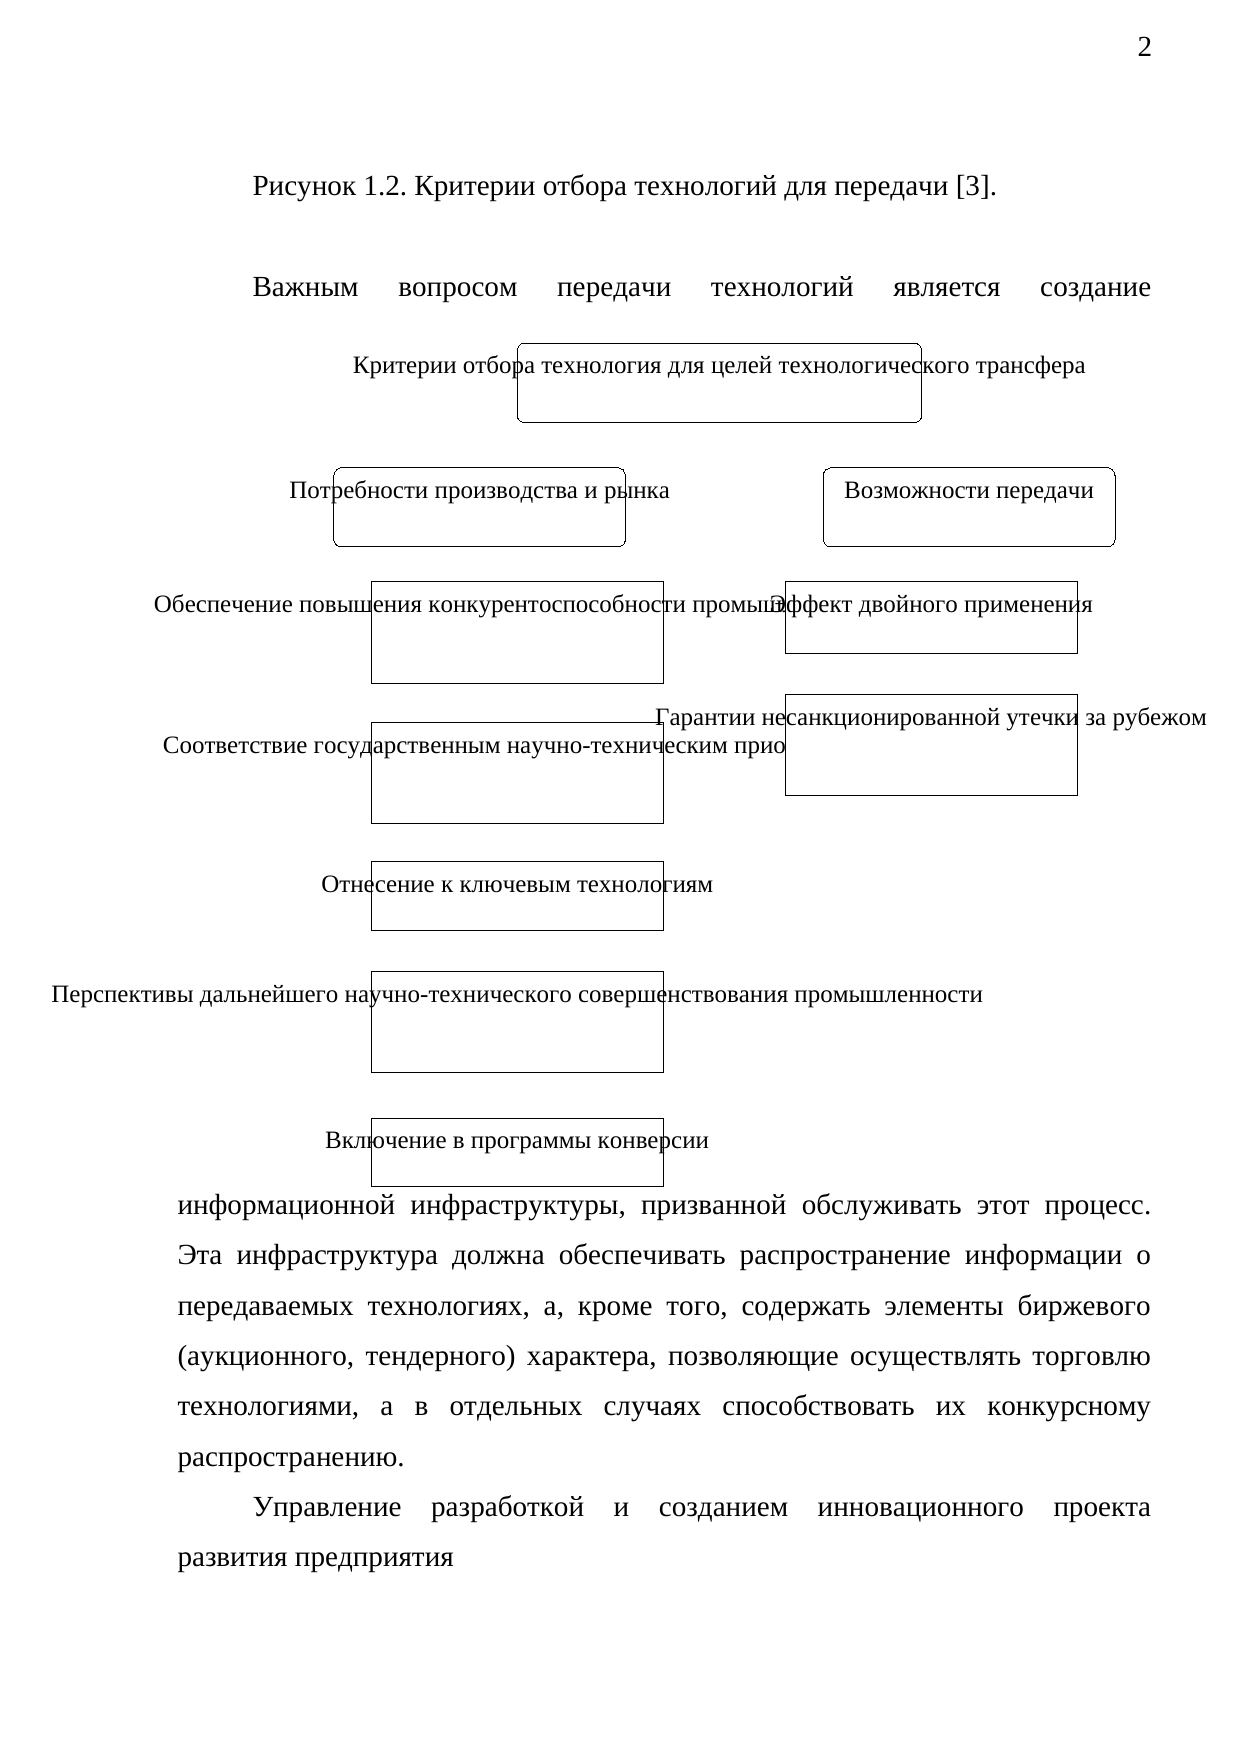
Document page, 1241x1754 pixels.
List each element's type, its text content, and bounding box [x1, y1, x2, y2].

text Рисунок 1.2. Критерии отбора технологий для передачи [3]. [177, 168, 1152, 202]
text Важным вопросом передачи технологий является создание информационной инфраструктуры, призванной обслуживать этот процесс. Эта инфраструктура должна обеспечивать распространение информации о передаваемых технологиях, а, кроме того, содержать элементы биржевого (аукционного, тендерного) характера, позволяющие осуществлять торговлю технологиями, а в отдельных случаях способствовать их конкурсному распространению. [177, 269, 1152, 1472]
text Управление разработкой и созданием инновационного проекта развития предприятия [177, 1489, 1152, 1573]
